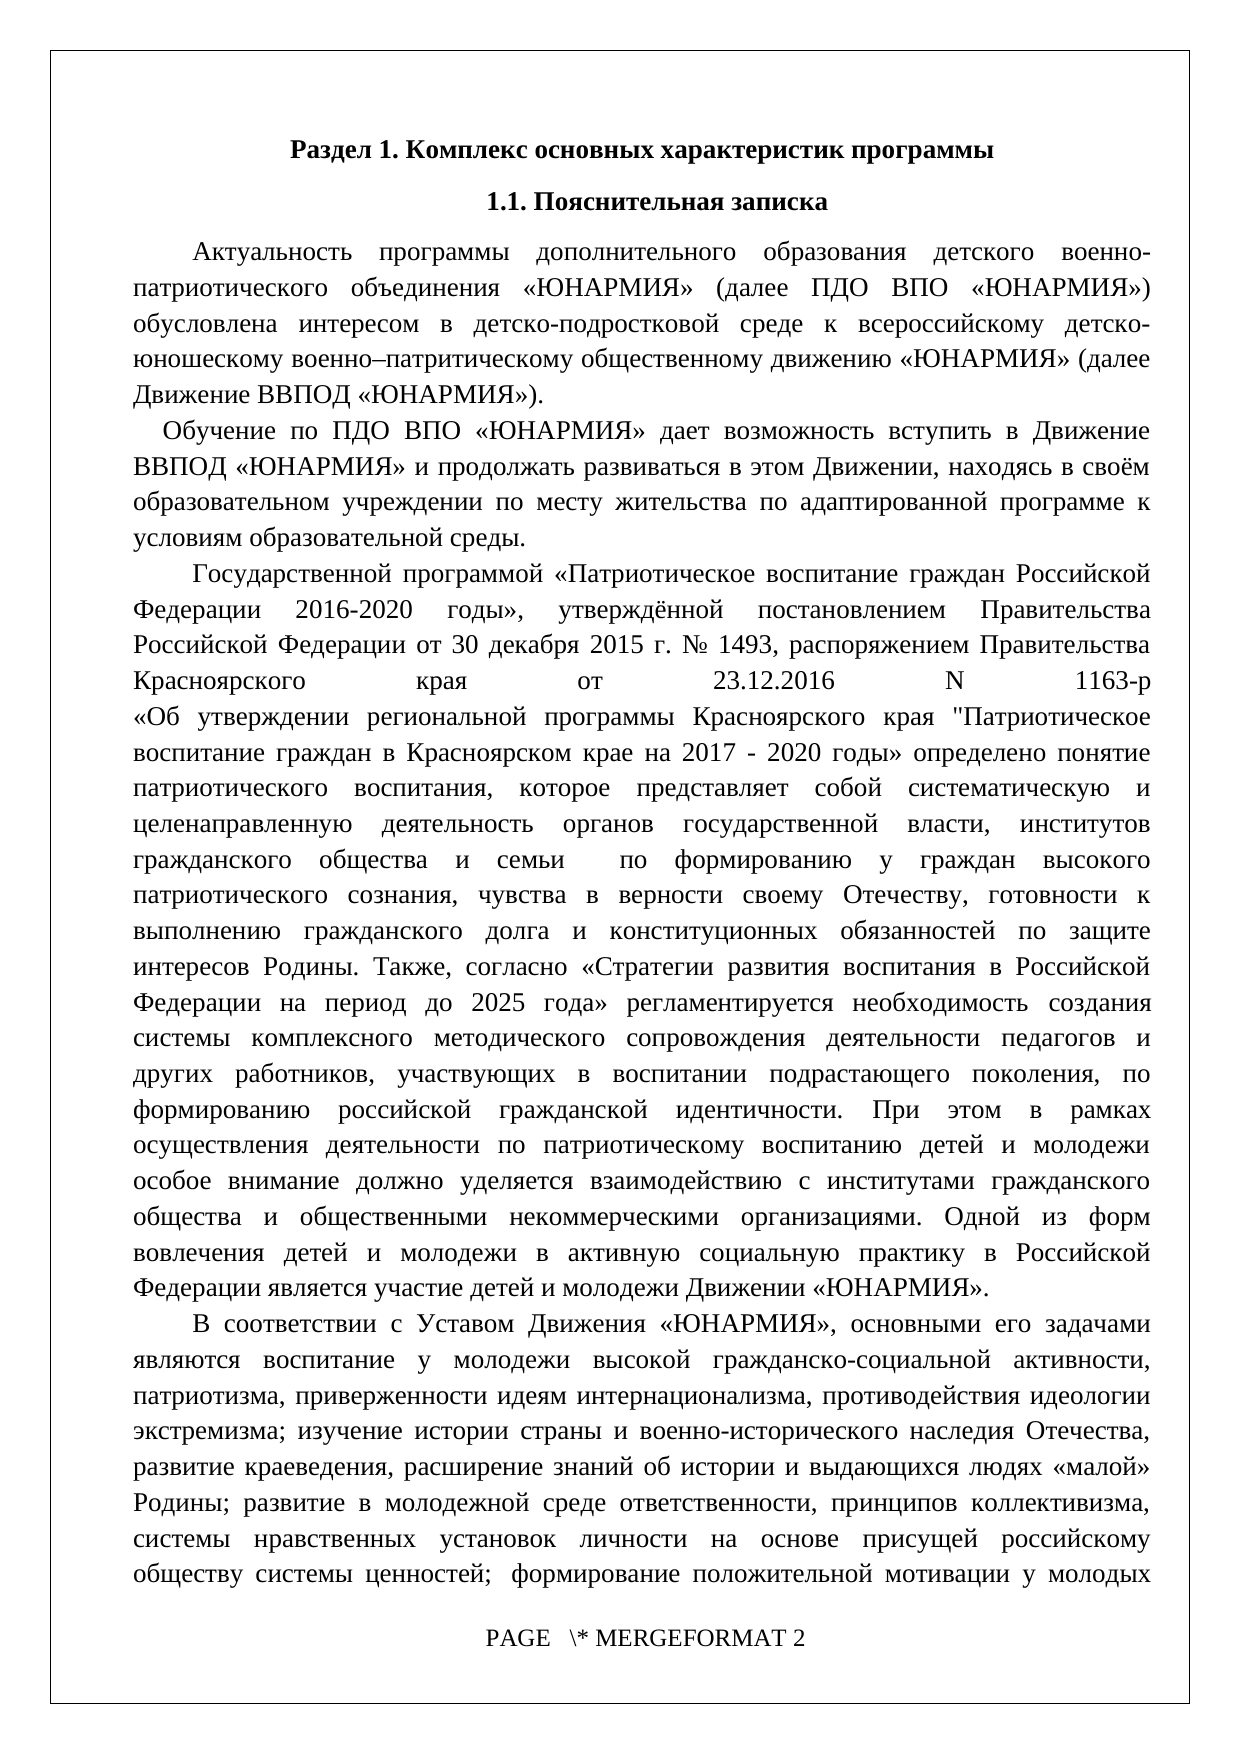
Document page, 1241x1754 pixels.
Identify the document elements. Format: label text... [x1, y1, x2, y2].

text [133, 1307, 1152, 1588]
text Актуальность программы дополнительного образования детского военно-патриотического объединения «ЮНАРМИЯ» (далее ПДО ВПО «ЮНАРМИЯ») обусловлена интересом в детско-подростковой среде к всероссийскому детско-юношескому военно–патритическому общественному движению «ЮНАРМИЯ» (далее Движение ВВПОД «ЮНАРМИЯ»). [133, 235, 1152, 409]
text Государственной программой «Патриотическое воспитание граждан Российской Федерации 2016-2020 годы», утверждённой постановлением Правительства Российской Федерации от 30 декабря 2015 г. № 1493, распоряжением Правительства Красноярского края от 23.12.2016 N 1163-р «Об утверждении региональной программы Красноярского края "Патриотическое воспитание граждан в Красноярском крае на 2017 - 2020 годы» определено понятие патриотического воспитания, которое представляет собой систематическую и целенаправленную деятельность органов государственной власти, институтов гражданского общества и семьи по формированию у граждан высокого патриотического сознания, чувства в верности своему Отечеству, готовности к выполнению гражданского долга и конституционных обязанностей по защите интересов Родины. Также, согласно «Стратегии развития воспитания в Российской Федерации на период до 2025 года» регламентируется необходимость создания системы комплексного методического сопровождения деятельности педагогов и других работников, участвующих в воспитании подрастающего поколения, по формированию российской гражданской идентичности. При этом в рамках осуществления деятельности по патриотическому воспитанию детей и молодежи особое внимание должно уделяется взаимодействию с институтами гражданского общества и общественными некоммерческими организациями. Одной из форм вовлечения детей и молодежи в активную социальную практику в Российской Федерации является участие детей и молодежи Движении «ЮНАРМИЯ». [133, 557, 1152, 1303]
text 1.1. Пояснительная записка [133, 185, 1152, 216]
text Раздел 1. Комплекс основных характеристик программы [133, 133, 1152, 164]
text Обучение по ПДО ВПО «ЮНАРМИЯ» дает возможность вступить в Движение ВВПОД «ЮНАРМИЯ» и продолжать развиваться в этом Движении, находясь в своём образовательном учреждении по месту жительства по адаптированной программе к условиям образовательной среды. [133, 414, 1152, 552]
